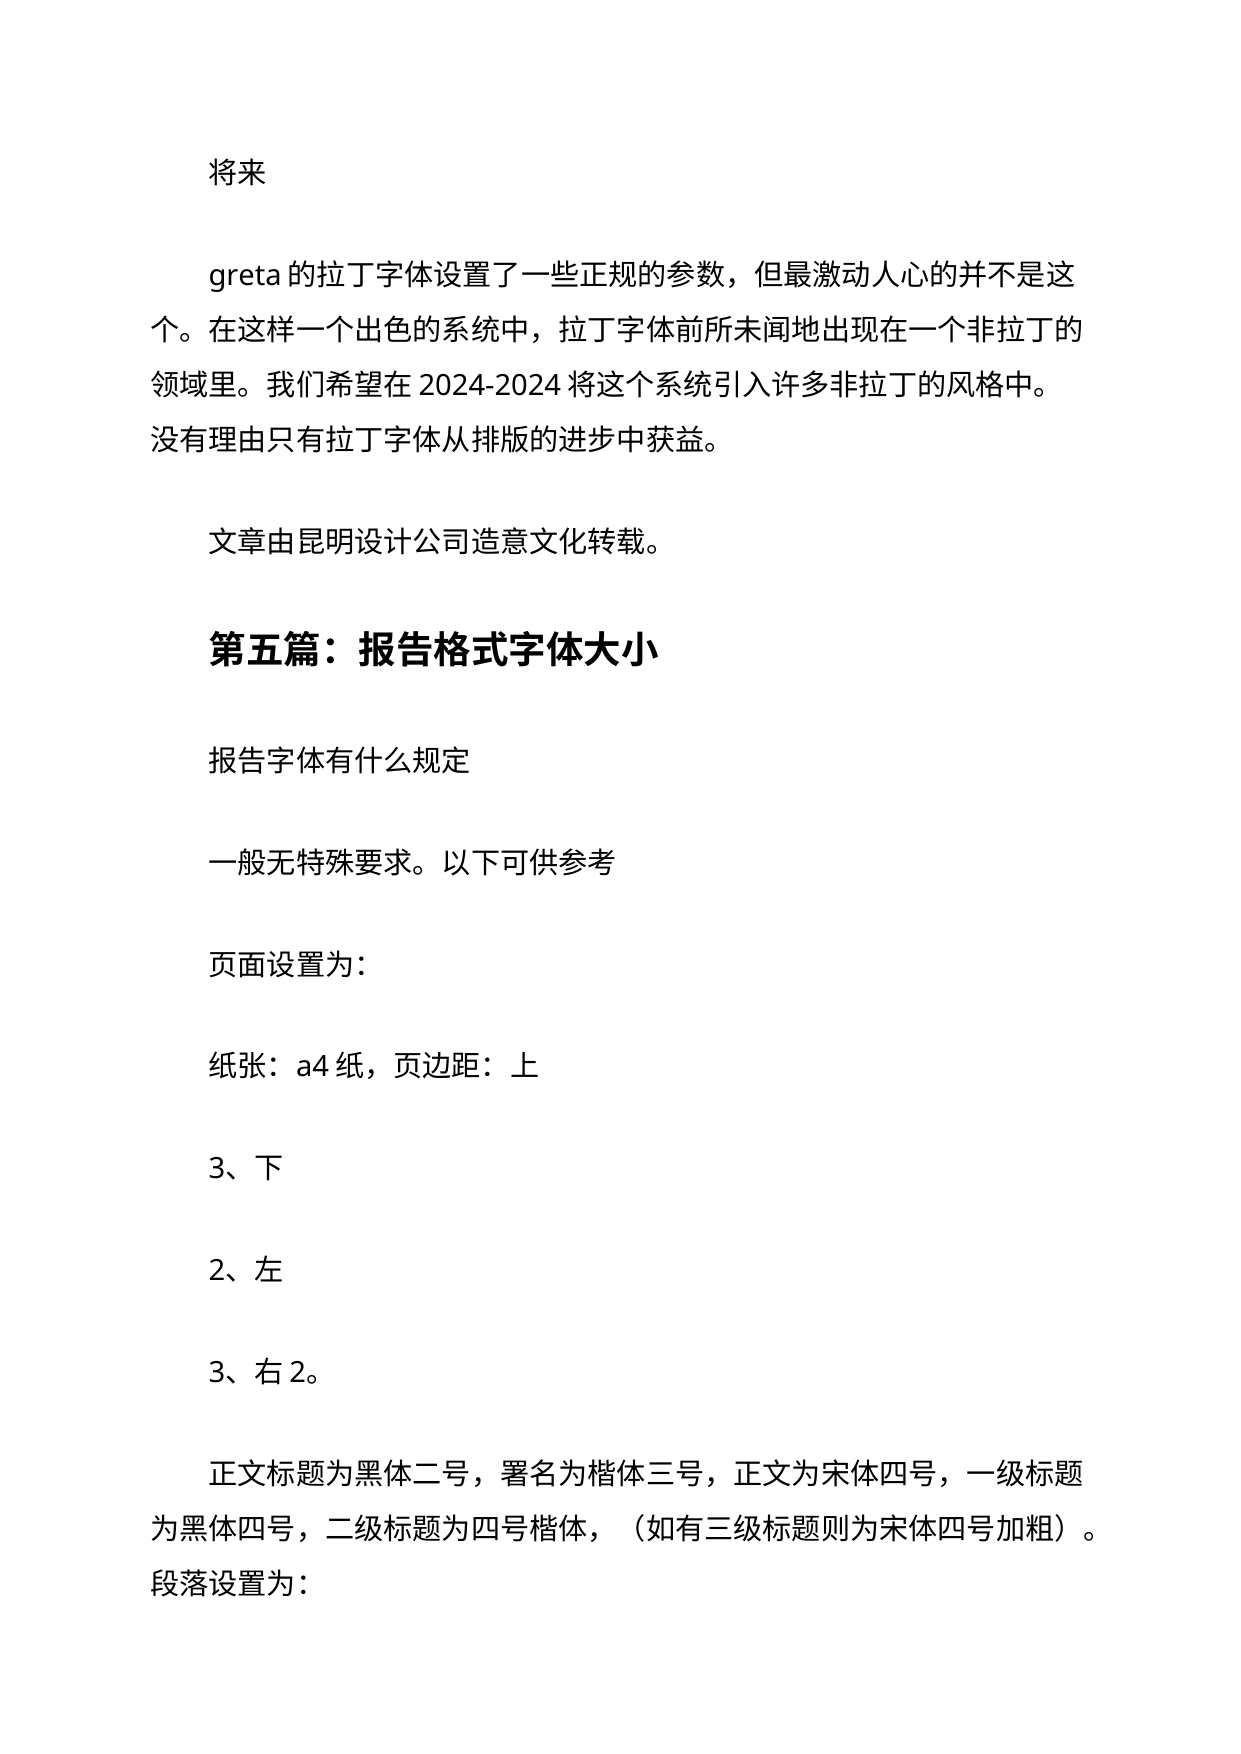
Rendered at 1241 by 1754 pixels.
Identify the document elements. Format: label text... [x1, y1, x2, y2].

text 报告字体有什么规定 [150, 738, 1090, 780]
text 3、右2。 [150, 1349, 1090, 1391]
text greta的拉丁字体设置了一些正规的参数，但最激动人心的并不是这个。在这样一个出色的系统中，拉丁字体前所未闻地出现在一个非拉丁的领域里。我们希望在2024-2024将这个系统引入许多非拉丁的风格中。没有理由只有拉丁字体从排版的进步中获益。 [150, 252, 1090, 459]
text 一般无特殊要求。以下可供参考 [150, 839, 1090, 882]
text 页面设置为： [150, 941, 1090, 983]
text 3、下 [150, 1145, 1090, 1187]
text 将来 [150, 150, 1090, 192]
text 纸张：a4纸，页边距：上 [150, 1043, 1090, 1085]
text 文章由昆明设计公司造意文化转载。 [150, 518, 1090, 561]
text 第五篇：报告格式字体大小 [150, 620, 1090, 674]
text 2、左 [150, 1247, 1090, 1289]
text 正文标题为黑体二号，署名为楷体三号，正文为宋体四号，一级标题为黑体四号，二级标题为四号楷体，（如有三级标题则为宋体四号加粗）。段落设置为： [150, 1451, 1090, 1603]
